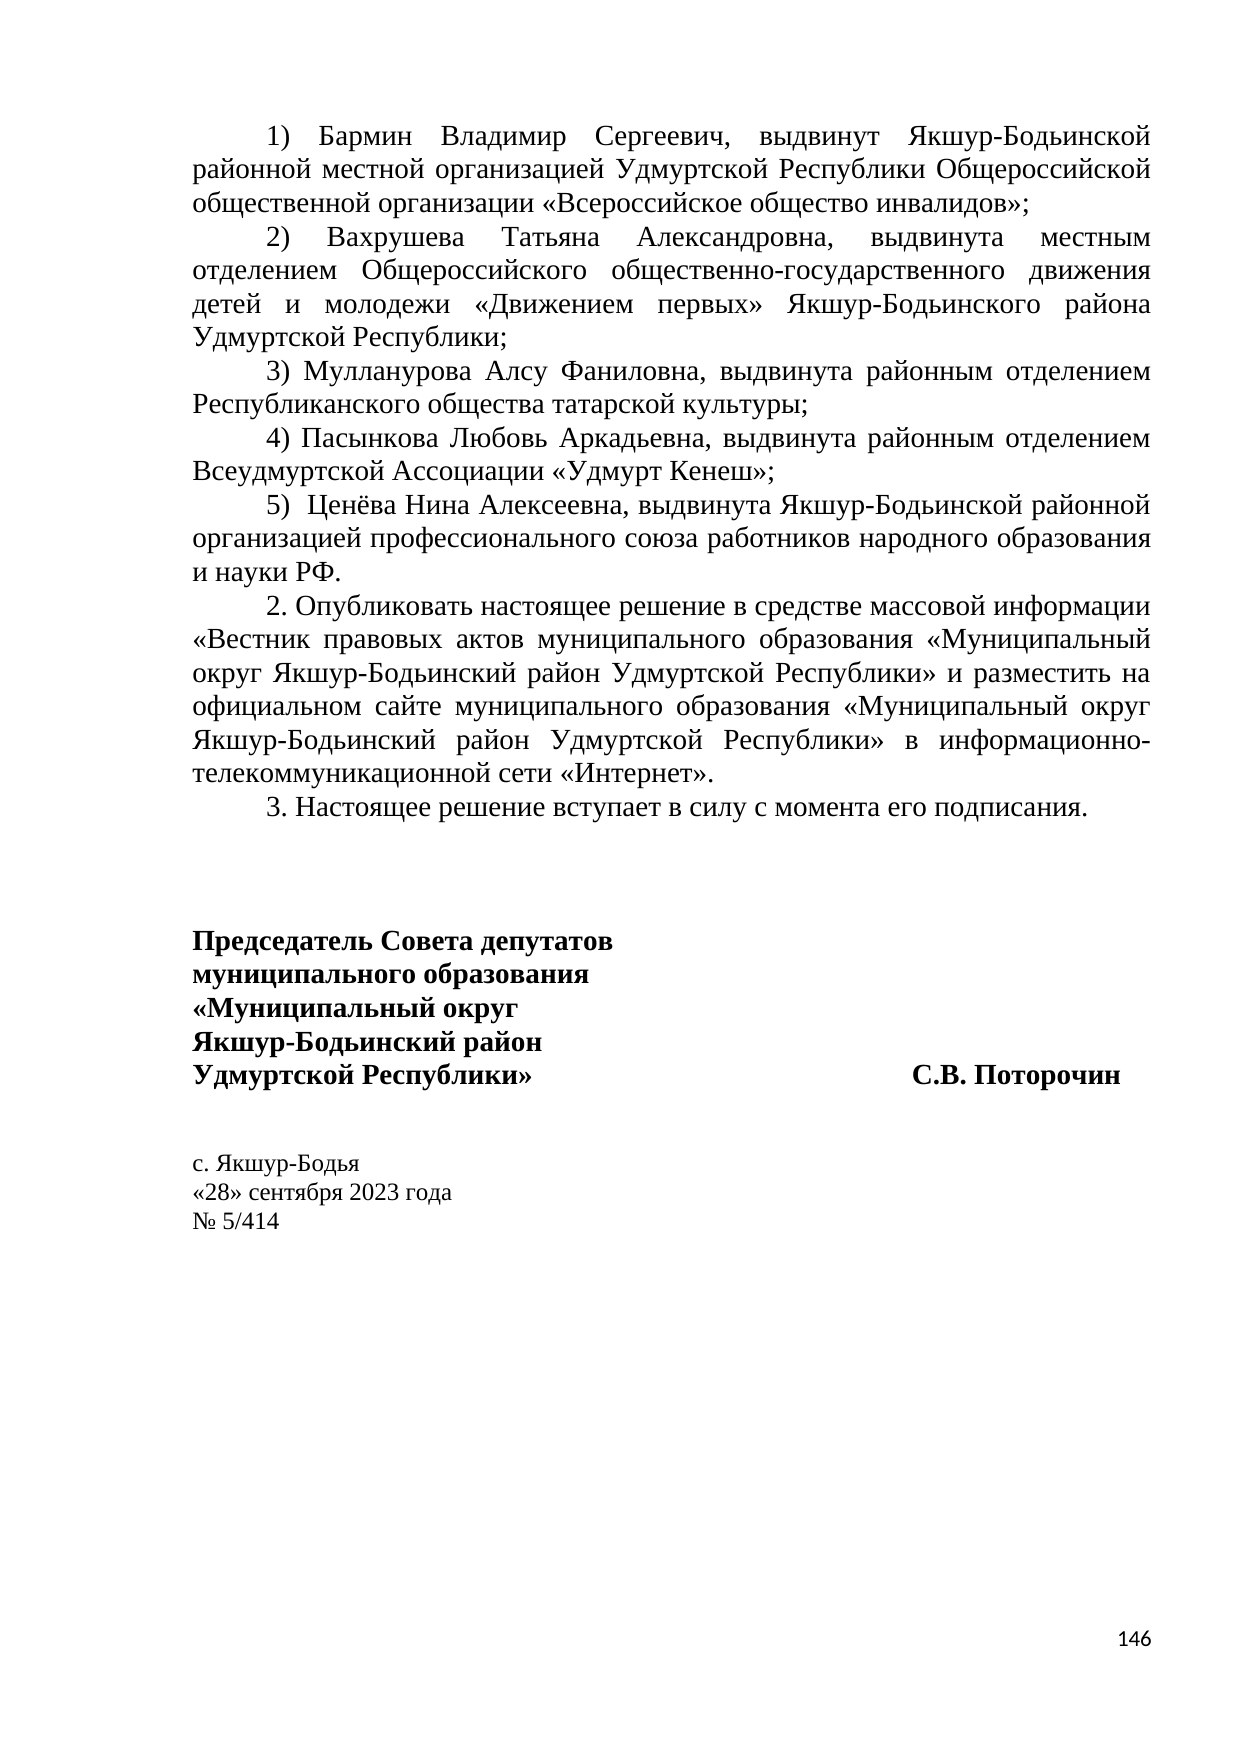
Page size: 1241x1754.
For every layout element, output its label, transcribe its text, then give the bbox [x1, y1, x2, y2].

text 2. Опубликовать настоящее решение в средстве массовой информации «Вестник правовых актов муниципального образования «Муниципальный округ Якшур-Бодьинский район Удмуртской Республики» и разместить на официальном сайте муниципального образования «Муниципальный округ Якшур-Бодьинский район Удмуртской Республики» в информационно-телекоммуникационной сети «Интернет». [192, 588, 1152, 789]
text муниципального образования [192, 957, 1152, 990]
text 5) Ценёва Нина Алексеевна, выдвинута Якшур-Бодьинской районной организацией профессионального союза работников народного образования и науки РФ. [192, 487, 1152, 588]
text Удмуртской Республики» С.В. Поторочин [192, 1057, 1152, 1091]
text «28» сентября 2023 года [192, 1177, 1152, 1206]
text 4) Пасынкова Любовь Аркадьевна, выдвинута районным отделением Всеудмуртской Ассоциации «Удмурт Кенеш»; [192, 420, 1152, 487]
text с. Якшур-Бодья [192, 1148, 1152, 1177]
text Председатель Совета депутатов [192, 923, 1152, 957]
text «Муниципальный округ [192, 990, 1152, 1024]
text 1) Бармин Владимир Сергеевич, выдвинут Якшур-Бодьинской районной местной организацией Удмуртской Республики Общероссийской общественной организации «Всероссийское общество инвалидов»; [192, 118, 1152, 219]
text 2) Вахрушева Татьяна Александровна, выдвинута местным отделением Общероссийского общественно-государственного движения детей и молодежи «Движением первых» Якшур-Бодьинского района Удмуртской Республики; [192, 219, 1152, 353]
text № 5/414 [192, 1206, 1152, 1234]
text Якшур-Бодьинский район [192, 1024, 1152, 1057]
text 3) Мулланурова Алсу Фаниловна, выдвинута районным отделением Республиканского общества татарской культуры; [192, 353, 1152, 420]
text 3. Настоящее решение вступает в силу с момента его подписания. [192, 789, 1152, 822]
